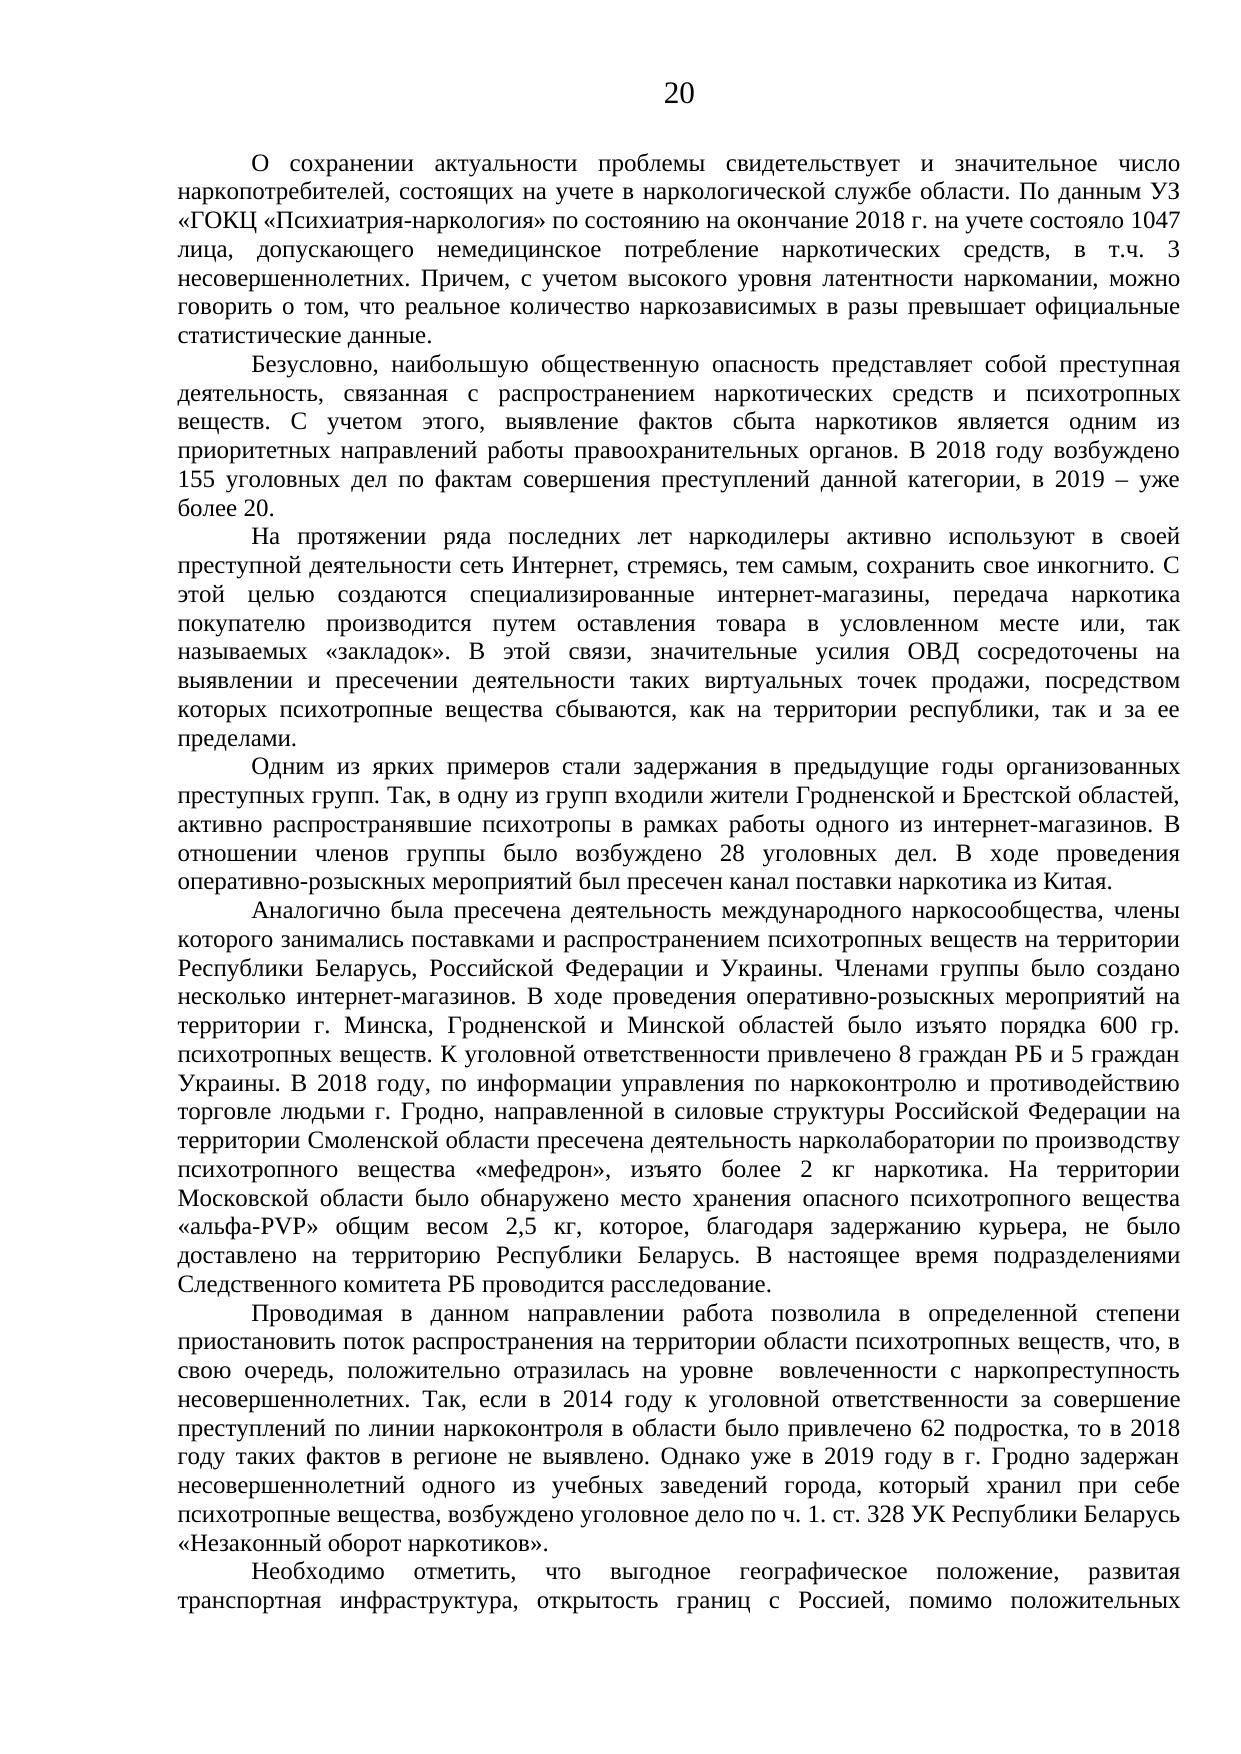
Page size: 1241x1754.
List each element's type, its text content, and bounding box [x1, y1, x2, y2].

text Проводимая в данном направлении работа позволила в определенной степени приостановить поток распространения на территории области психотропных веществ, что, в свою очередь, положительно отразилась на уровне вовлеченности с наркопреступность несовершеннолетних. Так, если в 2014 году к уголовной ответственности за совершение преступлений по линии наркоконтроля в области было привлечено 62 подростка, то в 2018 году таких фактов в регионе не выявлено. Однако уже в 2019 году в г. Гродно задержан несовершеннолетний одного из учебных заведений города, который хранил при себе психотропные вещества, возбуждено уголовное дело по ч. 1. ст. 328 УК Республики Беларусь «Незаконный оборот наркотиков». [177, 1298, 1181, 1556]
text Безусловно, наибольшую общественную опасность представляет собой преступная деятельность, связанная с распространением наркотических средств и психотропных веществ. С учетом этого, выявление фактов сбыта наркотиков является одним из приоритетных направлений работы правоохранительных органов. В 2018 году возбуждено 155 уголовных дел по фактам совершения преступлений данной категории, в 2019 – уже более 20. [177, 349, 1181, 521]
text О сохранении актуальности проблемы свидетельствует и значительное число наркопотребителей, состоящих на учете в наркологической службе области. По данным УЗ «ГОКЦ «Психиатрия-наркология» по состоянию на окончание 2018 г. на учете состояло 1047 лица, допускающего немедицинское потребление наркотических средств, в т.ч. 3 несовершеннолетних. Причем, с учетом высокого уровня латентности наркомании, можно говорить о том, что реальное количество наркозависимых в разы превышает официальные статистические данные. [177, 148, 1181, 349]
text Аналогично была пресечена деятельность международного наркосообщества, члены которого занимались поставками и распространением психотропных веществ на территории Республики Беларусь, Российской Федерации и Украины. Членами группы было создано несколько интернет-магазинов. В ходе проведения оперативно-розыскных мероприятий на территории г. Минска, Гродненской и Минской областей было изъято порядка 600 гр. психотропных веществ. К уголовной ответственности привлечено 8 граждан РБ и 5 граждан Украины. В 2018 году, по информации управления по наркоконтролю и противодействию торговле людьми г. Гродно, направленной в силовые структуры Российской Федерации на территории Смоленской области пресечена деятельность нарколаборатории по производству психотропного вещества «мефедрон», изъято более 2 кг наркотика. На территории Московской области было обнаружено место хранения опасного психотропного вещества «альфа-PVP» общим весом 2,5 кг, которое, благодаря задержанию курьера, не было доставлено на территорию Республики Беларусь. В настоящее время подразделениями Следственного комитета РБ проводится расследование. [177, 895, 1181, 1298]
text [177, 1556, 1181, 1614]
text На протяжении ряда последних лет наркодилеры активно используют в своей преступной деятельности сеть Интернет, стремясь, тем самым, сохранить свое инкогнито. С этой целью создаются специализированные интернет-магазины, передача наркотика покупателю производится путем оставления товара в условленном месте или, так называемых «закладок». В этой связи, значительные усилия ОВД сосредоточены на выявлении и пресечении деятельности таких виртуальных точек продажи, посредством которых психотропные вещества сбываются, как на территории республики, так и за ее пределами. [177, 521, 1181, 751]
text Одним из ярких примеров стали задержания в предыдущие годы организованных преступных групп. Так, в одну из групп входили жители Гродненской и Брестской областей, активно распространявшие психотропы в рамках работы одного из интернет-магазинов. В отношении членов группы было возбуждено 28 уголовных дел. В ходе проведения оперативно-розыскных мероприятий был пресечен канал поставки наркотика из Китая. [177, 751, 1181, 895]
